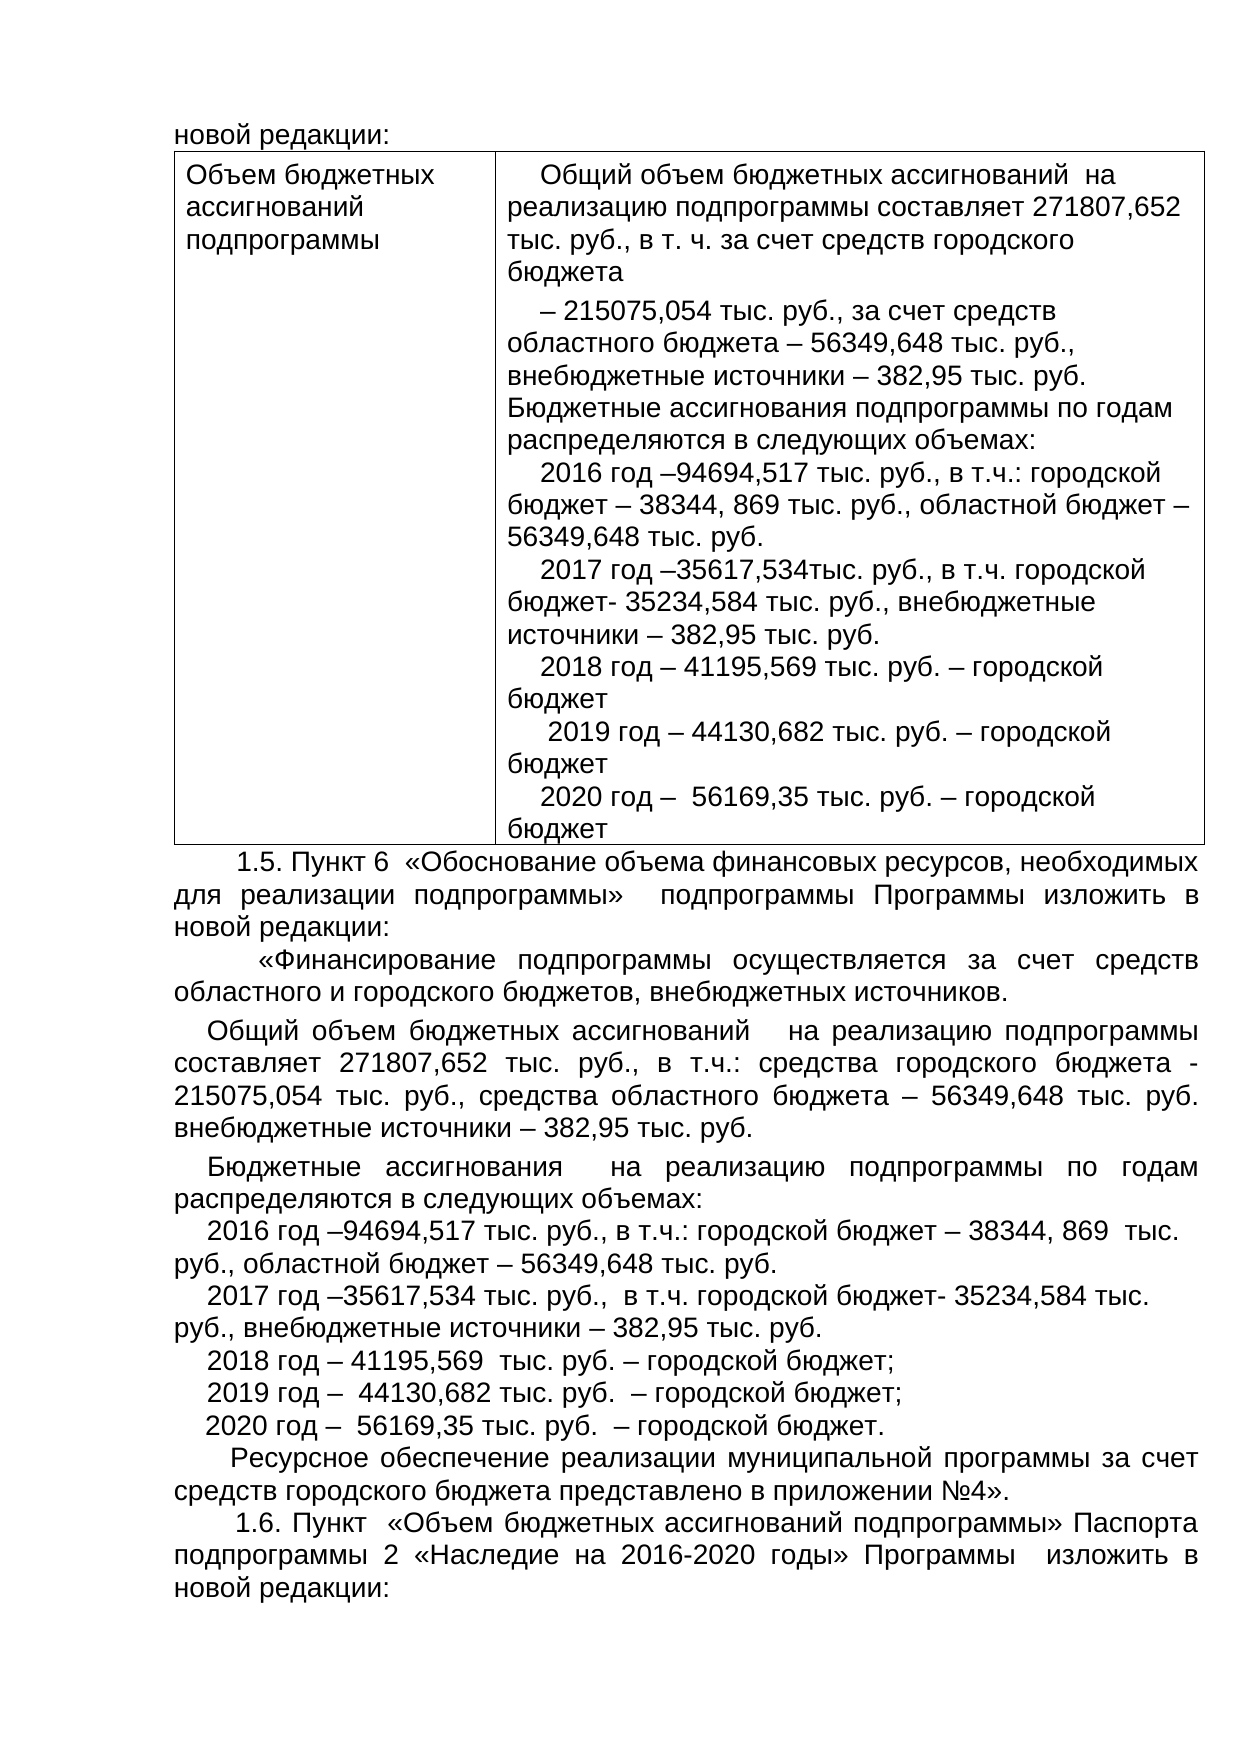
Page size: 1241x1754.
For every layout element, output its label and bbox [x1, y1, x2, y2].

table_cell [163, 118, 1211, 1603]
